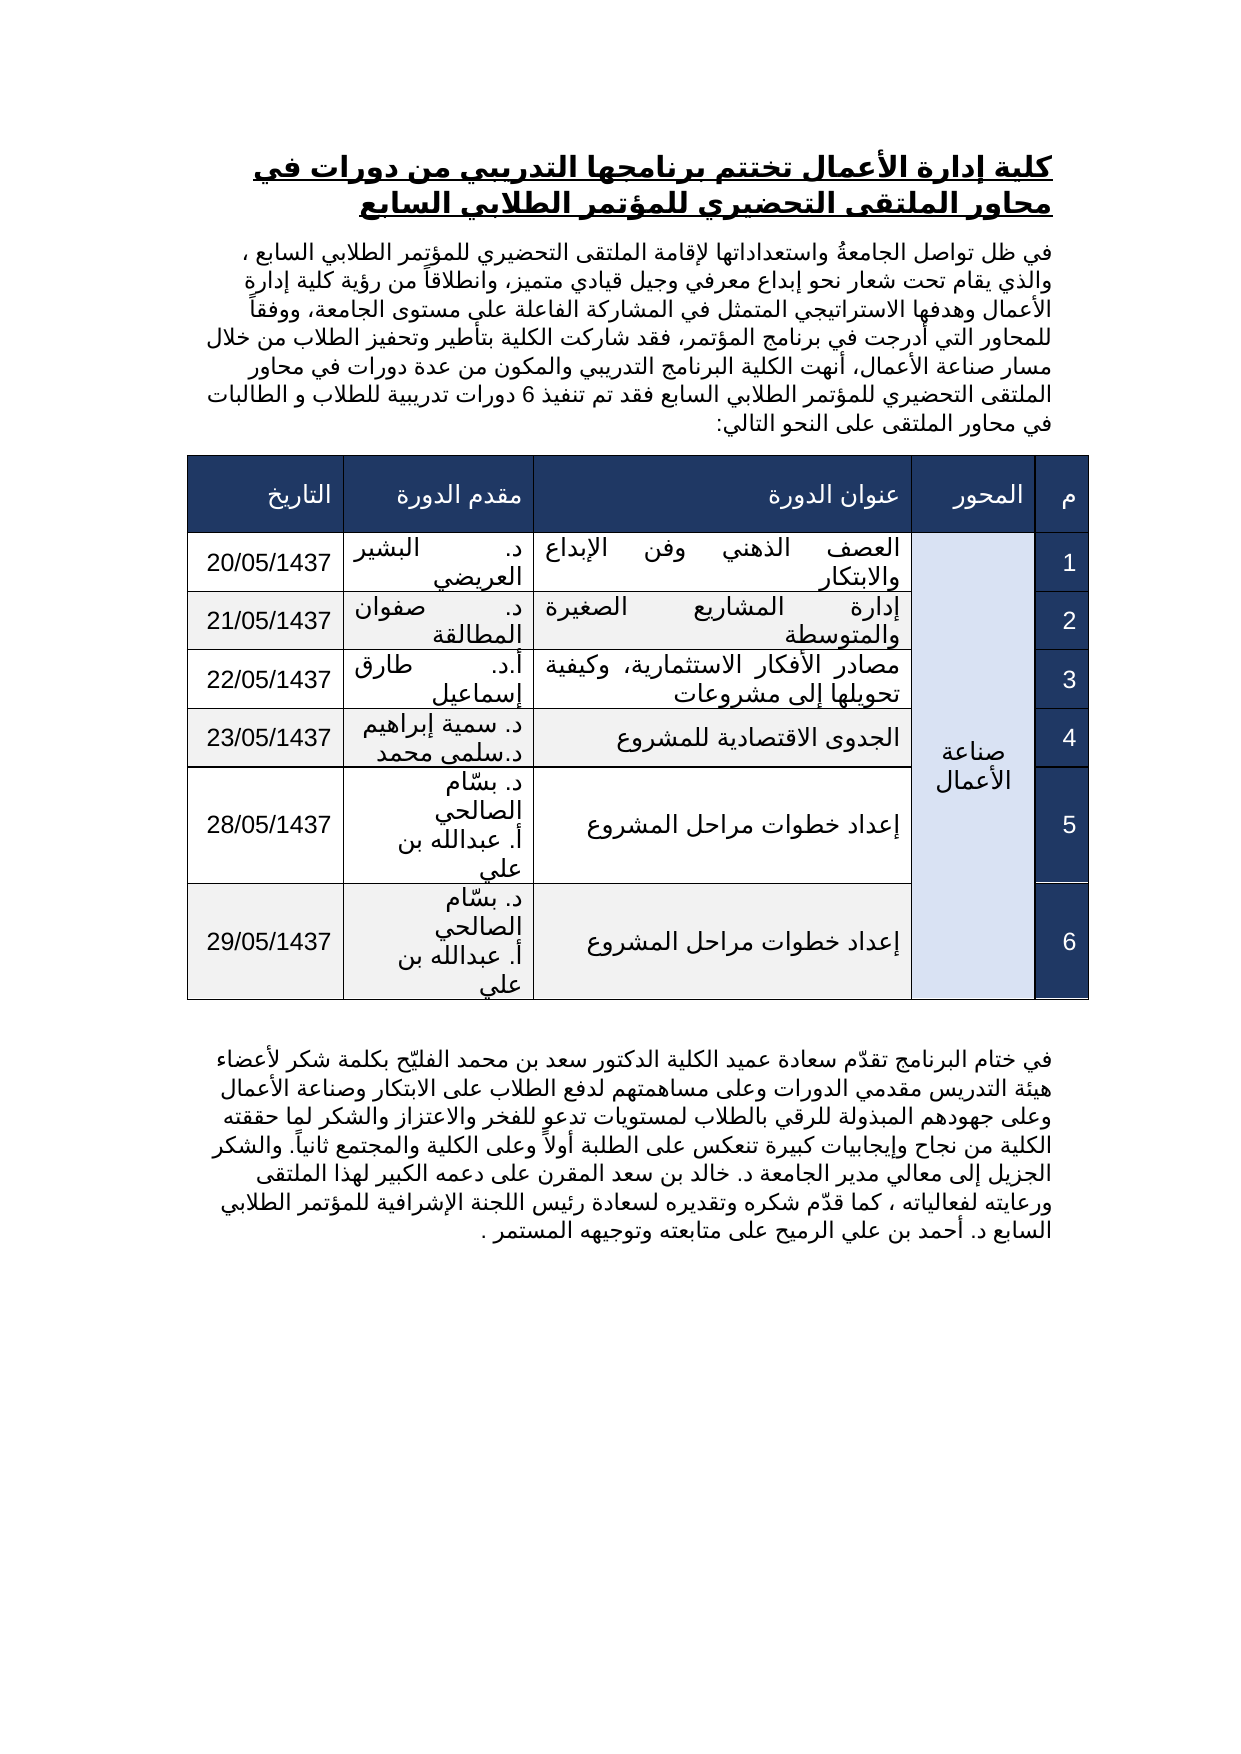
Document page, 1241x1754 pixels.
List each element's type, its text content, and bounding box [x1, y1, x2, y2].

table_cell 2 [1036, 592, 1088, 649]
table_cell إدارة المشاريع الصغيرة والمتوسطة [534, 592, 911, 649]
text كلية إدارة الأعمال تختتم برنامجها التدريبي من دورات في محاور الملتقى التحضيري للمؤتمر الطلابي السابع [187, 150, 1053, 220]
table_header م [1036, 456, 1088, 532]
table_cell إعداد خطوات مراحل المشروع [534, 768, 911, 882]
table_cell صناعة الأعمال [912, 533, 1034, 998]
table_header عنوان الدورة [534, 456, 911, 532]
table_cell د. البشير العريضي [344, 533, 533, 591]
table_cell إعداد خطوات مراحل المشروع [534, 884, 911, 998]
table_cell 23/05/1437 [188, 709, 343, 766]
text في ظل تواصل الجامعةُ واستعداداتها لإقامة الملتقى التحضيري للمؤتمر الطلابي السابع ، والذي يقام تحت شعار نحو إبداع معرفي وجيل قيادي متميز، وانطلاقاً من رؤية كلية إدارة الأعمال وهدفها الاستراتيجي المتمثل في المشاركة الفاعلة على مستوى الجامعة، ووفقاً للمحاور التي أدرجت في برنامج المؤتمر، فقد شاركت الكلية بتأطير وتحفيز الطلاب من خلال مسار صناعة الأعمال، أنهت الكلية البرنامج التدريبي والمكون من عدة دورات في محاور الملتقى التحضيري للمؤتمر الطلابي السابع فقد تم تنفيذ 6 دورات تدريبية للطلاب و الطالبات في محاور الملتقى على النحو التالي: [187, 239, 1053, 436]
table_cell 1 [1036, 533, 1088, 591]
table_cell د. صفوان المطالقة [344, 592, 533, 649]
table_cell د. بسّام الصالحي أ. عبدالله بن علي [344, 884, 533, 998]
table_cell 3 [1036, 650, 1088, 708]
table_header مقدم الدورة [344, 456, 533, 532]
table_header التاريخ [188, 456, 343, 532]
table_cell 21/05/1437 [188, 592, 343, 649]
table_cell 29/05/1437 [188, 884, 343, 998]
table_cell د. سمية إبراهيم د.سلمى محمد [344, 709, 533, 766]
table_cell مصادر الأفكار الاستثمارية، وكيفية تحويلها إلى مشروعات [534, 650, 911, 708]
table_header المحور [912, 456, 1034, 532]
table_cell 20/05/1437 [188, 533, 343, 591]
table_cell 4 [1036, 709, 1088, 766]
table_cell الجدوى الاقتصادية للمشروع [534, 709, 911, 766]
table_cell 5 [1036, 768, 1088, 882]
text في ختام البرنامج تقدّم سعادة عميد الكلية الدكتور سعد بن محمد الفليّح بكلمة شكر لأعضاء هيئة التدريس مقدمي الدورات وعلى مساهمتهم لدفع الطلاب على الابتكار وصناعة الأعمال وعلى جهودهم المبذولة للرقي بالطلاب لمستويات تدعو للفخر والاعتزاز والشكر لما حققته الكلية من نجاح وإيجابيات كبيرة تنعكس على الطلبة أولاً وعلى الكلية والمجتمع ثانياً. والشكر الجزيل إلى معالي مدير الجامعة د. خالد بن سعد المقرن على دعمه الكبير لهذا الملتقى ورعايته لفعالياته ، كما قدّم شكره وتقديره لسعادة رئيس اللجنة الإشرافية للمؤتمر الطلابي السابع د. أحمد بن علي الرميح على متابعته وتوجيهه المستمر . [187, 1046, 1053, 1243]
table_cell 6 [1036, 884, 1088, 998]
table_cell 22/05/1437 [188, 650, 343, 708]
table_cell د. بسّام الصالحي أ. عبدالله بن علي [344, 768, 533, 882]
table_cell أ.د. طارق إسماعيل [344, 650, 533, 708]
table_cell 28/05/1437 [188, 768, 343, 882]
table_cell العصف الذهني وفن الإبداع والابتكار [534, 533, 911, 591]
